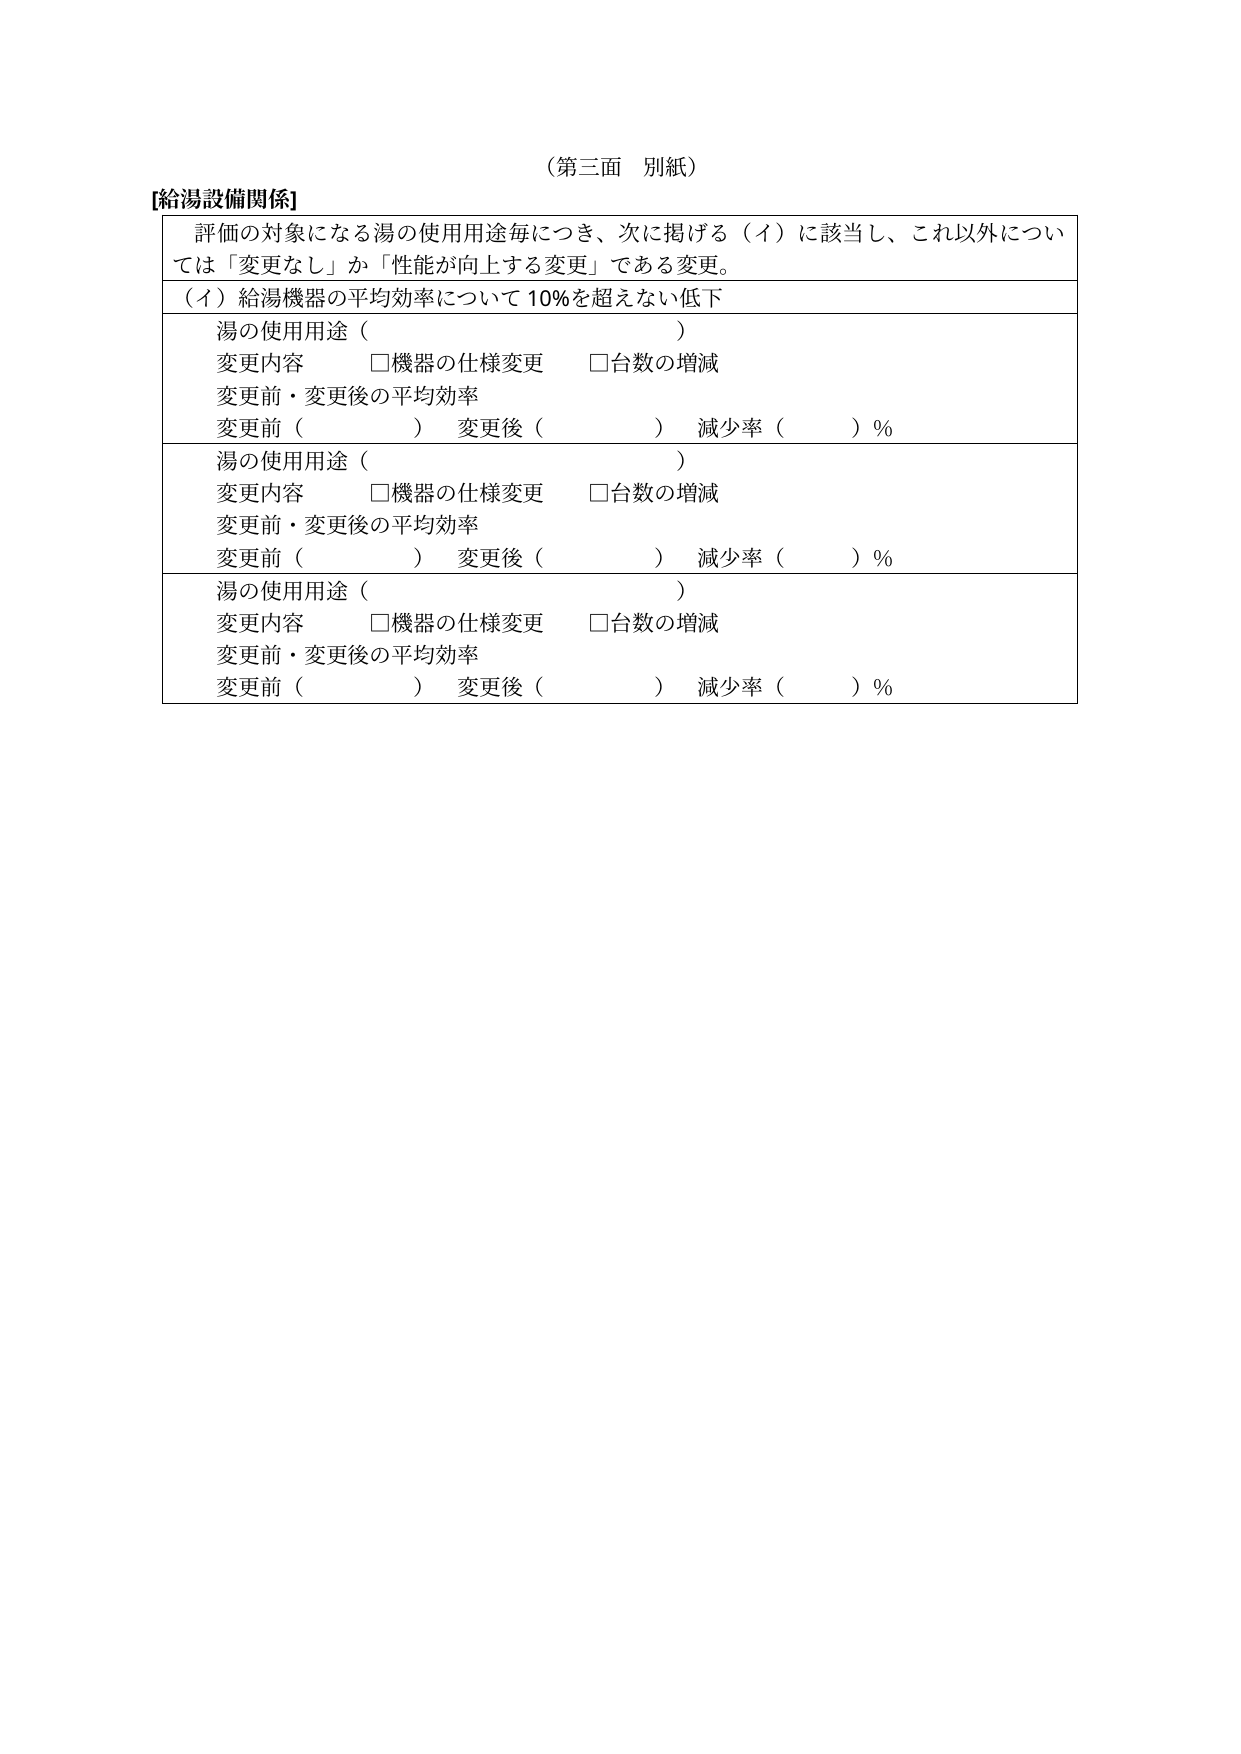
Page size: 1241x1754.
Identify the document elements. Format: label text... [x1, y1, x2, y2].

table_cell 湯の使用用途（ ） 変更内容 □機器の仕様変更 □台数の増減 変更前・変更後の平均効率 変更前（ ） 変更後（ ） 減少率（ ）％ [163, 574, 1077, 702]
table_header 評価の対象になる湯の使用用途毎につき、次に掲げる（イ）に該当し、これ以外については「変更なし」か「性能が向上する変更」である変更。 [163, 216, 1077, 280]
table_cell （イ）給湯機器の平均効率について10%を超えない低下 [163, 281, 1077, 313]
table_cell 湯の使用用途（ ） 変更内容 □機器の仕様変更 □台数の増減 変更前・変更後の平均効率 変更前（ ） 変更後（ ） 減少率（ ）％ [163, 314, 1077, 443]
table_cell 湯の使用用途（ ） 変更内容 □機器の仕様変更 □台数の増減 変更前・変更後の平均効率 変更前（ ） 変更後（ ） 減少率（ ）％ [163, 444, 1077, 573]
text （第三面 別紙） [151, 150, 1092, 182]
text [給湯設備関係] [151, 182, 1092, 214]
